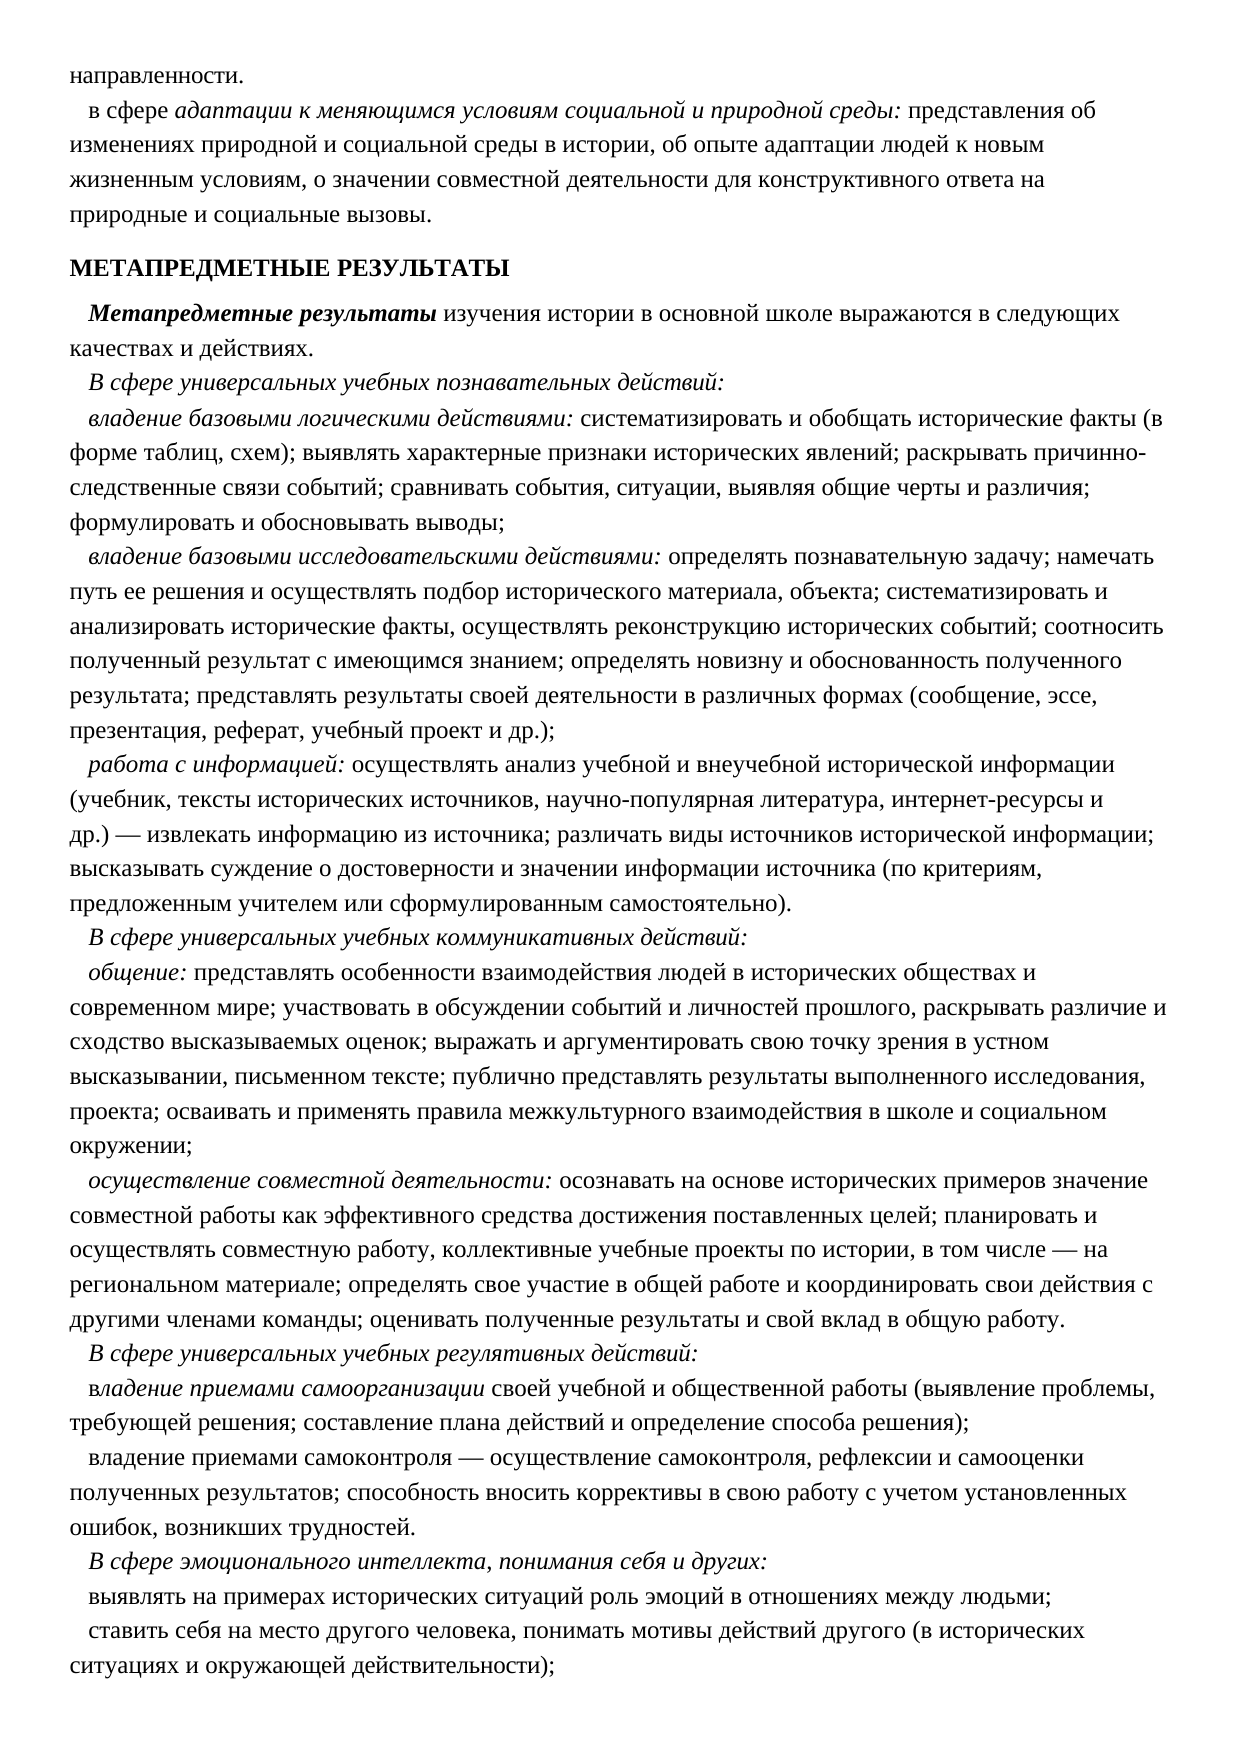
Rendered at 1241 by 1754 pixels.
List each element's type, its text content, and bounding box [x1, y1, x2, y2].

text направленности. [69, 60, 1182, 88]
text В сфере эмоционального интеллекта, понимания себя и других: [88, 1546, 1182, 1575]
text В сфере универсальных учебных коммуникативных действий: [88, 923, 1182, 951]
text выявлять на примерах исторических ситуаций роль эмоций в отношениях между людьми; ставить себя на место другого человека, понимать мотивы действий другого (в исторических [88, 1581, 1129, 1644]
text В сфере универсальных учебных регулятивных действий: [88, 1338, 1182, 1367]
text владение приемами самоконтроля — осуществление самоконтроля, рефлексии и самооценки полученных результатов; способность вносить коррективы в свою работу с учетом установленных ошибок, возникших трудностей. [69, 1442, 1182, 1540]
text владение базовыми исследовательскими действиями: определять познавательную задачу; намечать путь ее решения и осуществлять подбор исторического материала, объекта; систематизировать и анализировать исторические факты, осуществлять реконструкцию исторических событий; соотносить полученный результат с имеющимся знанием; определять новизну и обоснованность полученного результата; представлять результаты своей деятельности в различных формах (сообщение, эссе, презентация, реферат, учебный проект и др.); [69, 541, 1182, 743]
text В сфере универсальных учебных познавательных действий: [88, 368, 1182, 396]
text ситуациях и окружающей действительности); [69, 1650, 1182, 1679]
text осуществление совместной деятельности: осознавать на основе исторических примеров значение совместной работы как эффективного средства достижения поставленных целей; планировать и осуществлять совместную работу, коллективные учебные проекты по истории, в том числе — на региональном материале; определять свое участие в общей работе и координировать свои действия с другими членами команды; оценивать полученные результаты и свой вклад в общую работу. [69, 1165, 1182, 1333]
text в сфере адаптации к меняющимся условиям социальной и природной среды: представления об изменениях природной и социальной среды в истории, об опыте адаптации людей к новым жизненным условиям, о значении совместной деятельности для конструктивного ответа на природные и социальные вызовы. [69, 95, 1159, 228]
text владение базовыми логическими действиями: систематизировать и обобщать исторические факты (в форме таблиц, схем); выявлять характерные признаки исторических явлений; раскрывать причинно- следственные связи событий; сравнивать события, ситуации, выявляя общие черты и различия; формулировать и обосновывать выводы; [69, 403, 1182, 535]
text работа с информацией: осуществлять анализ учебной и внеучебной исторической информации (учебник, тексты исторических источников, научно-популярная литература, интернет-ресурсы и [69, 749, 1182, 813]
text владение приемами самоорганизации своей учебной и общественной работы (выявление проблемы, требующей решения; составление плана действий и определение способа решения); [69, 1373, 1182, 1436]
text др.) — извлекать информацию из источника; различать виды источников исторической информации; высказывать суждение о достоверности и значении информации источника (по критериям, предложенным учителем или сформулированным самостоятельно). [69, 819, 1182, 917]
subtitle МЕТАПРЕДМЕТНЫЕ РЕЗУЛЬТАТЫ [69, 253, 1182, 282]
text общение: представлять особенности взаимодействия людей в исторических обществах и современном мире; участвовать в обсуждении событий и личностей прошлого, раскрывать различие и сходство высказываемых оценок; выражать и аргументировать свою точку зрения в устном высказывании, письменном тексте; публично представлять результаты выполненного исследования, проекта; осваивать и применять правила межкультурного взаимодействия в школе и социальном окружении; [69, 957, 1169, 1159]
text Метапредметные результаты изучения истории в основной школе выражаются в следующих качествах и действиях. [69, 298, 1182, 362]
